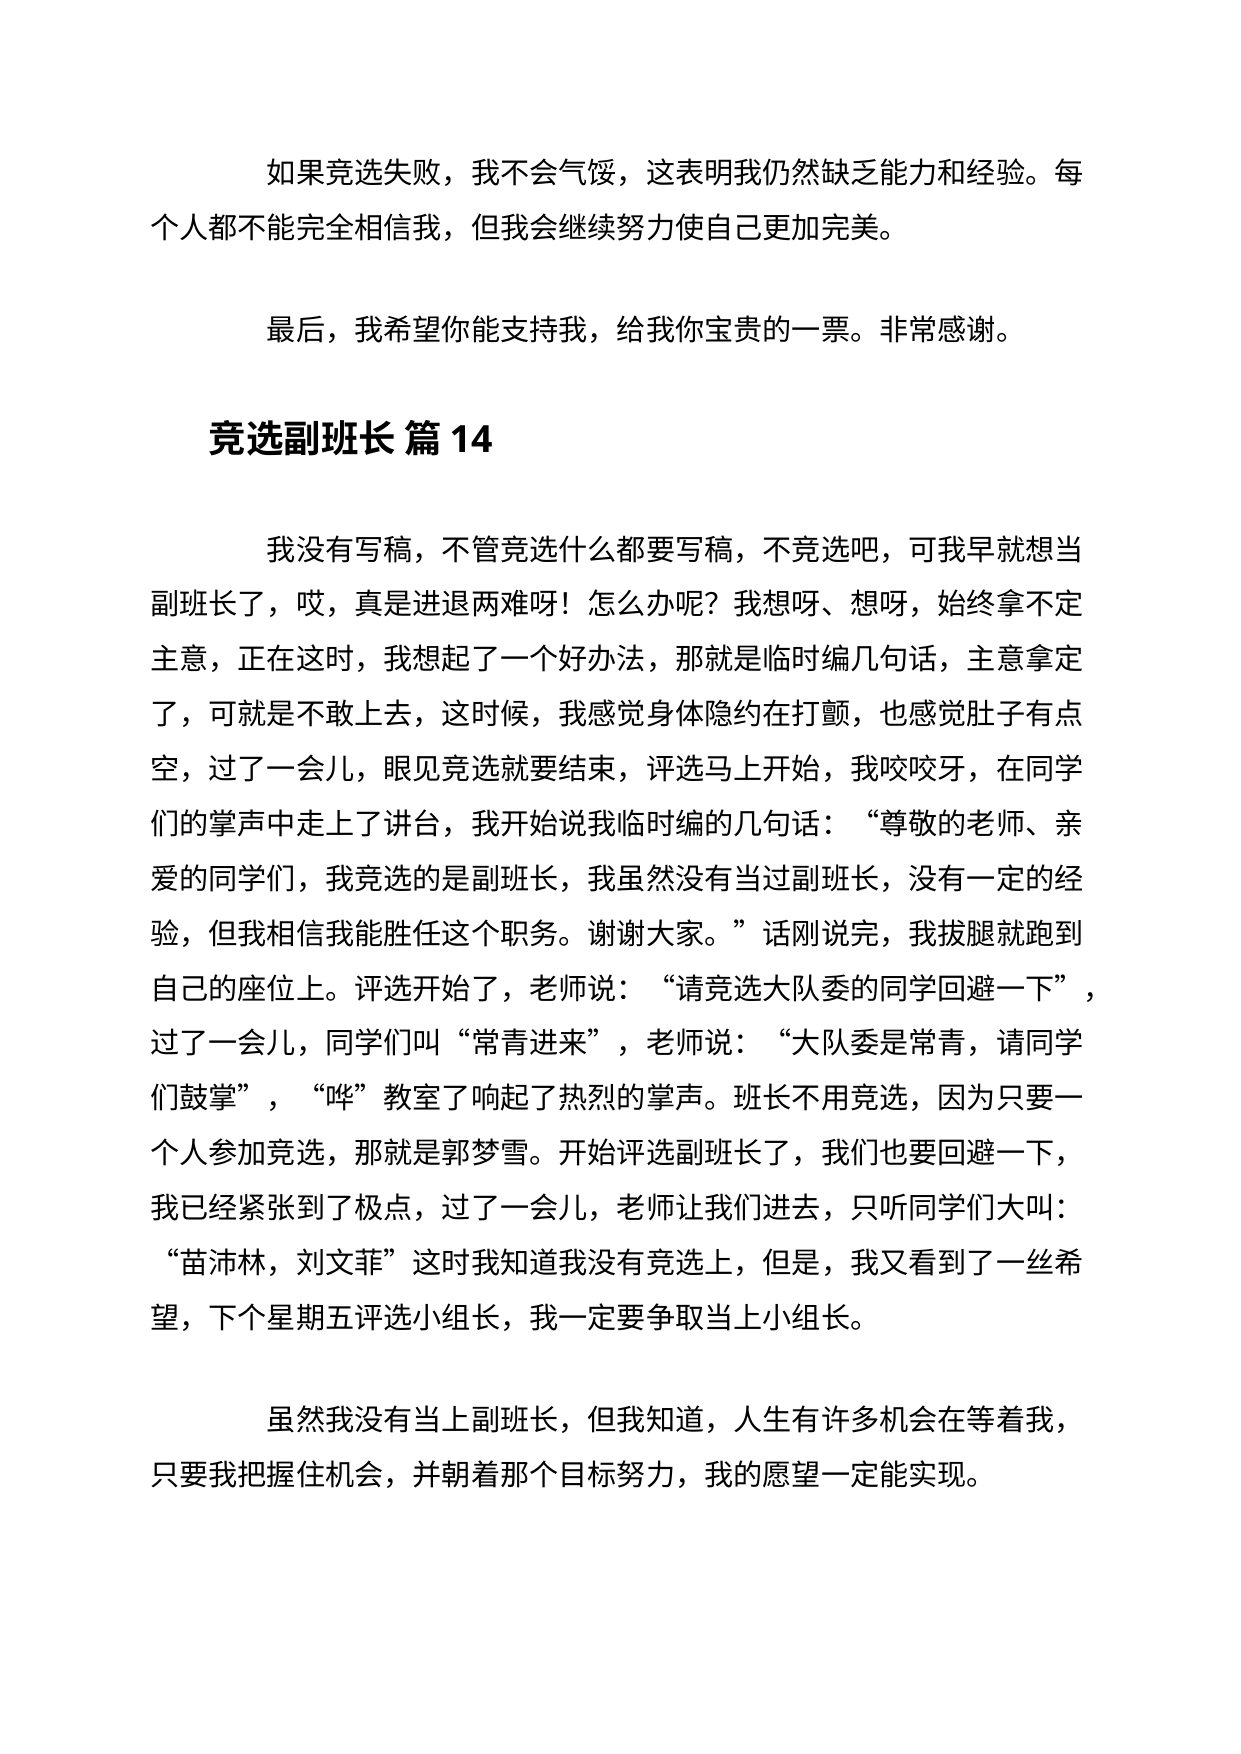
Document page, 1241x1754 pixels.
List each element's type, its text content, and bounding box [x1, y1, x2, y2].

text 如果竞选失败，我不会气馁，这表明我仍然缺乏能力和经验。每个人都不能完全相信我，但我会继续努力使自己更加完美。 [150, 150, 1090, 247]
text 我没有写稿，不管竞选什么都要写稿，不竞选吧，可我早就想当副班长了，哎，真是进退两难呀！怎么办呢？我想呀、想呀，始终拿不定主意，正在这时，我想起了一个好办法，那就是临时编几句话，主意拿定了，可就是不敢上去，这时候，我感觉身体隐约在打颤，也感觉肚子有点空，过了一会儿，眼见竞选就要结束，评选马上开始，我咬咬牙，在同学们的掌声中走上了讲台，我开始说我临时编的几句话：“尊敬的老师、亲爱的同学们，我竞选的是副班长，我虽然没有当过副班长，没有一定的经验，但我相信我能胜任这个职务。谢谢大家。”话刚说完，我拔腿就跑到自己的座位上。评选开始了，老师说：“请竞选大队委的同学回避一下”，过了一会儿，同学们叫“常青进来”，老师说：“大队委是常青，请同学们鼓掌”，“哗”教室了响起了热烈的掌声。班长不用竞选，因为只要一个人参加竞选，那就是郭梦雪。开始评选副班长了，我们也要回避一下，我已经紧张到了极点，过了一会儿，老师让我们进去，只听同学们大叫：“苗沛林，刘文菲”这时我知道我没有竞选上，但是，我又看到了一丝希望，下个星期五评选小组长，我一定要争取当上小组长。 [150, 526, 1090, 1337]
text 虽然我没有当上副班长，但我知道，人生有许多机会在等着我，只要我把握住机会，并朝着那个目标努力，我的愿望一定能实现。 [150, 1396, 1090, 1493]
text 竞选副班长 篇14 [150, 408, 1090, 463]
text 最后，我希望你能支持我，给我你宝贵的一票。非常感谢。 [150, 307, 1090, 349]
